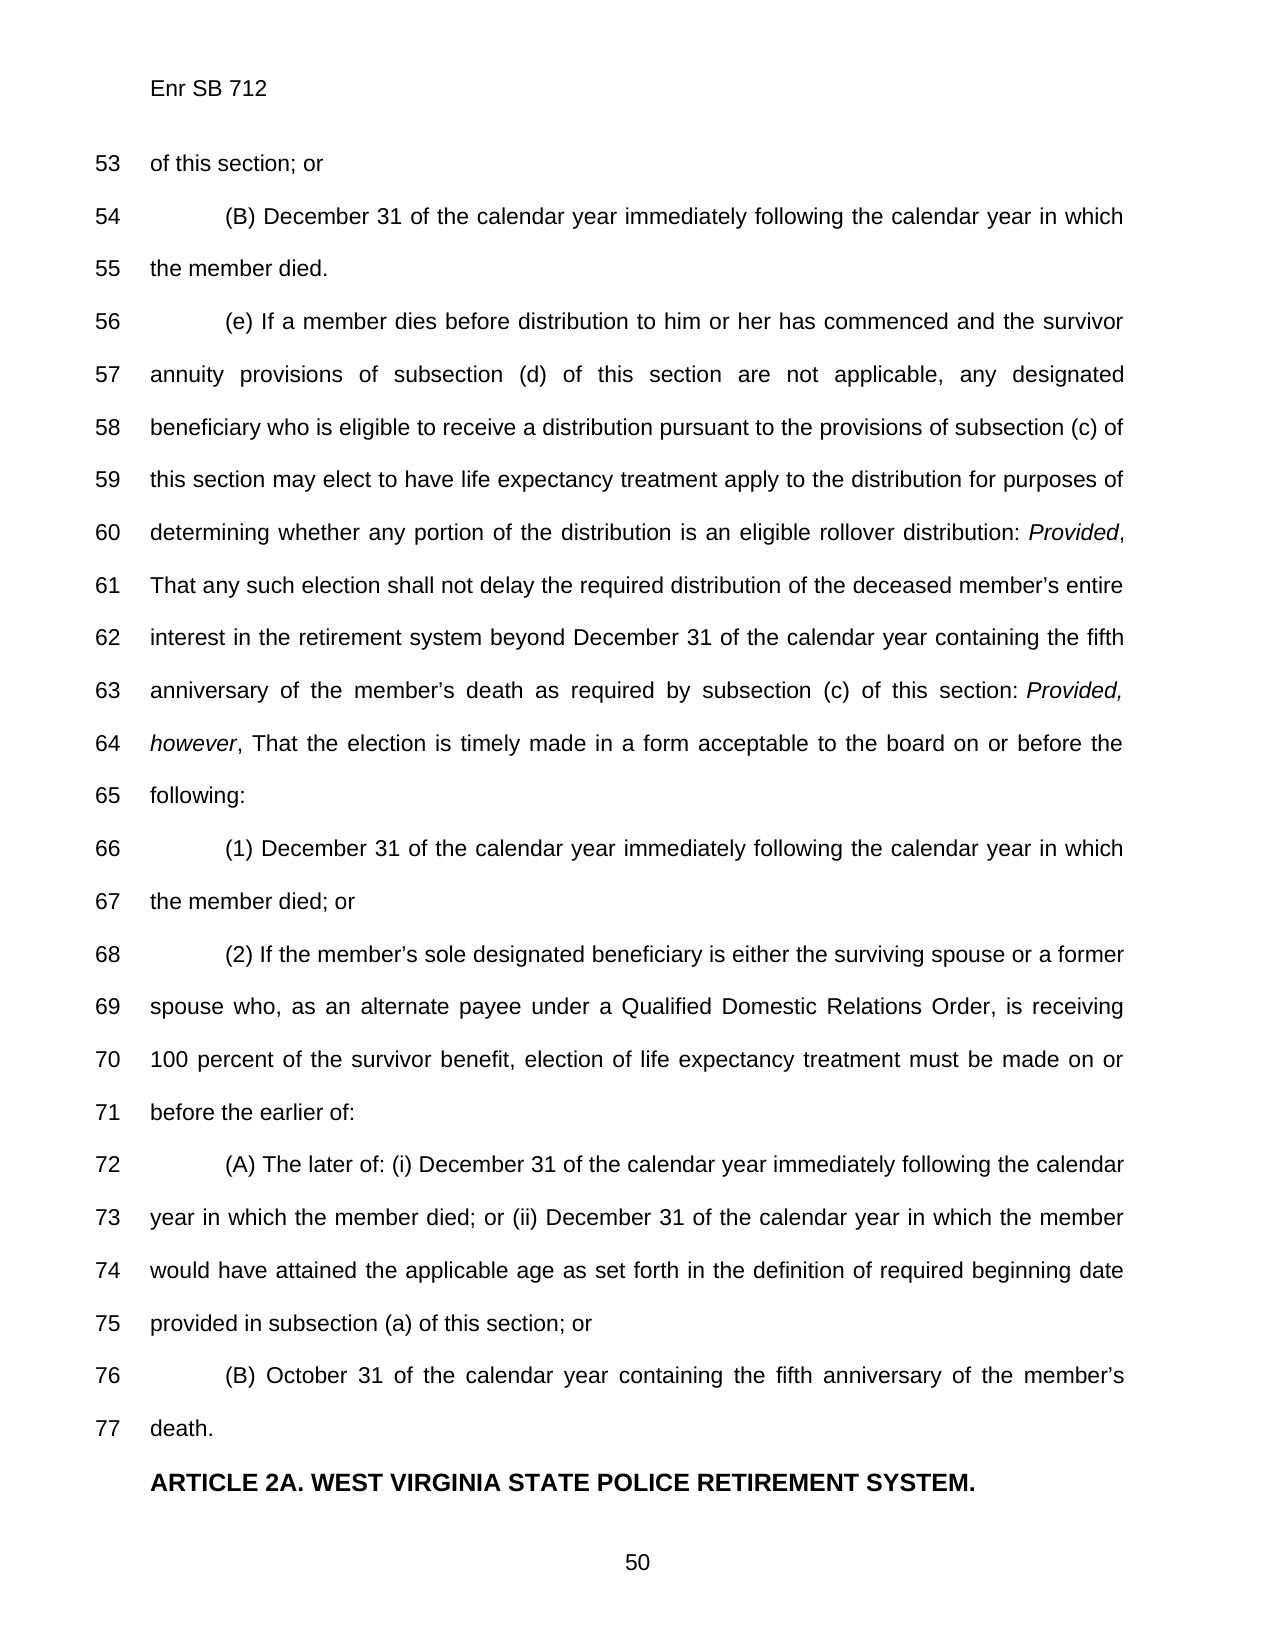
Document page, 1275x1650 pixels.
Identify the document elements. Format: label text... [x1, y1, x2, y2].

text (B) October 31 of the calendar year containing the fifth anniversary of the member’s death. [150, 1362, 1125, 1441]
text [150, 150, 1125, 176]
text (B) December 31 of the calendar year immediately following the calendar year in which the member died. [150, 203, 1125, 282]
text (2) If the member’s sole designated beneficiary is either the surviving spouse or a former spouse who, as an alternate payee under a Qualified Domestic Relations Order, is receiving 100 percent of the survivor benefit, election of life expectancy treatment must be made on or before the earlier of: [150, 941, 1125, 1125]
text (e) If a member dies before distribution to him or her has commenced and the survivor annuity provisions of subsection (d) of this section are not applicable, any designated beneficiary who is eligible to receive a distribution pursuant to the provisions of subsection (c) of this section may elect to have life expectancy treatment apply to the distribution for purposes of determining whether any portion of the distribution is an eligible rollover distribution: Provided, That any such election shall not delay the required distribution of the deceased member’s entire interest in the retirement system beyond December 31 of the calendar year containing the fifth anniversary of the member’s death as required by subsection (c) of this section: Provided, however, That the election is timely made in a form acceptable to the board on or before the following: [150, 308, 1125, 809]
text (A) The later of: (i) December 31 of the calendar year immediately following the calendar year in which the member died; or (ii) December 31 of the calendar year in which the member would have attained the applicable age as set forth in the definition of required beginning date provided in subsection (a) of this section; or [150, 1151, 1125, 1336]
text (1) December 31 of the calendar year immediately following the calendar year in which the member died; or [150, 835, 1125, 914]
subtitle ARTICLE 2A. WEST VIRGINIA STATE POLICE RETIREMENT SYSTEM. [150, 1468, 1125, 1496]
